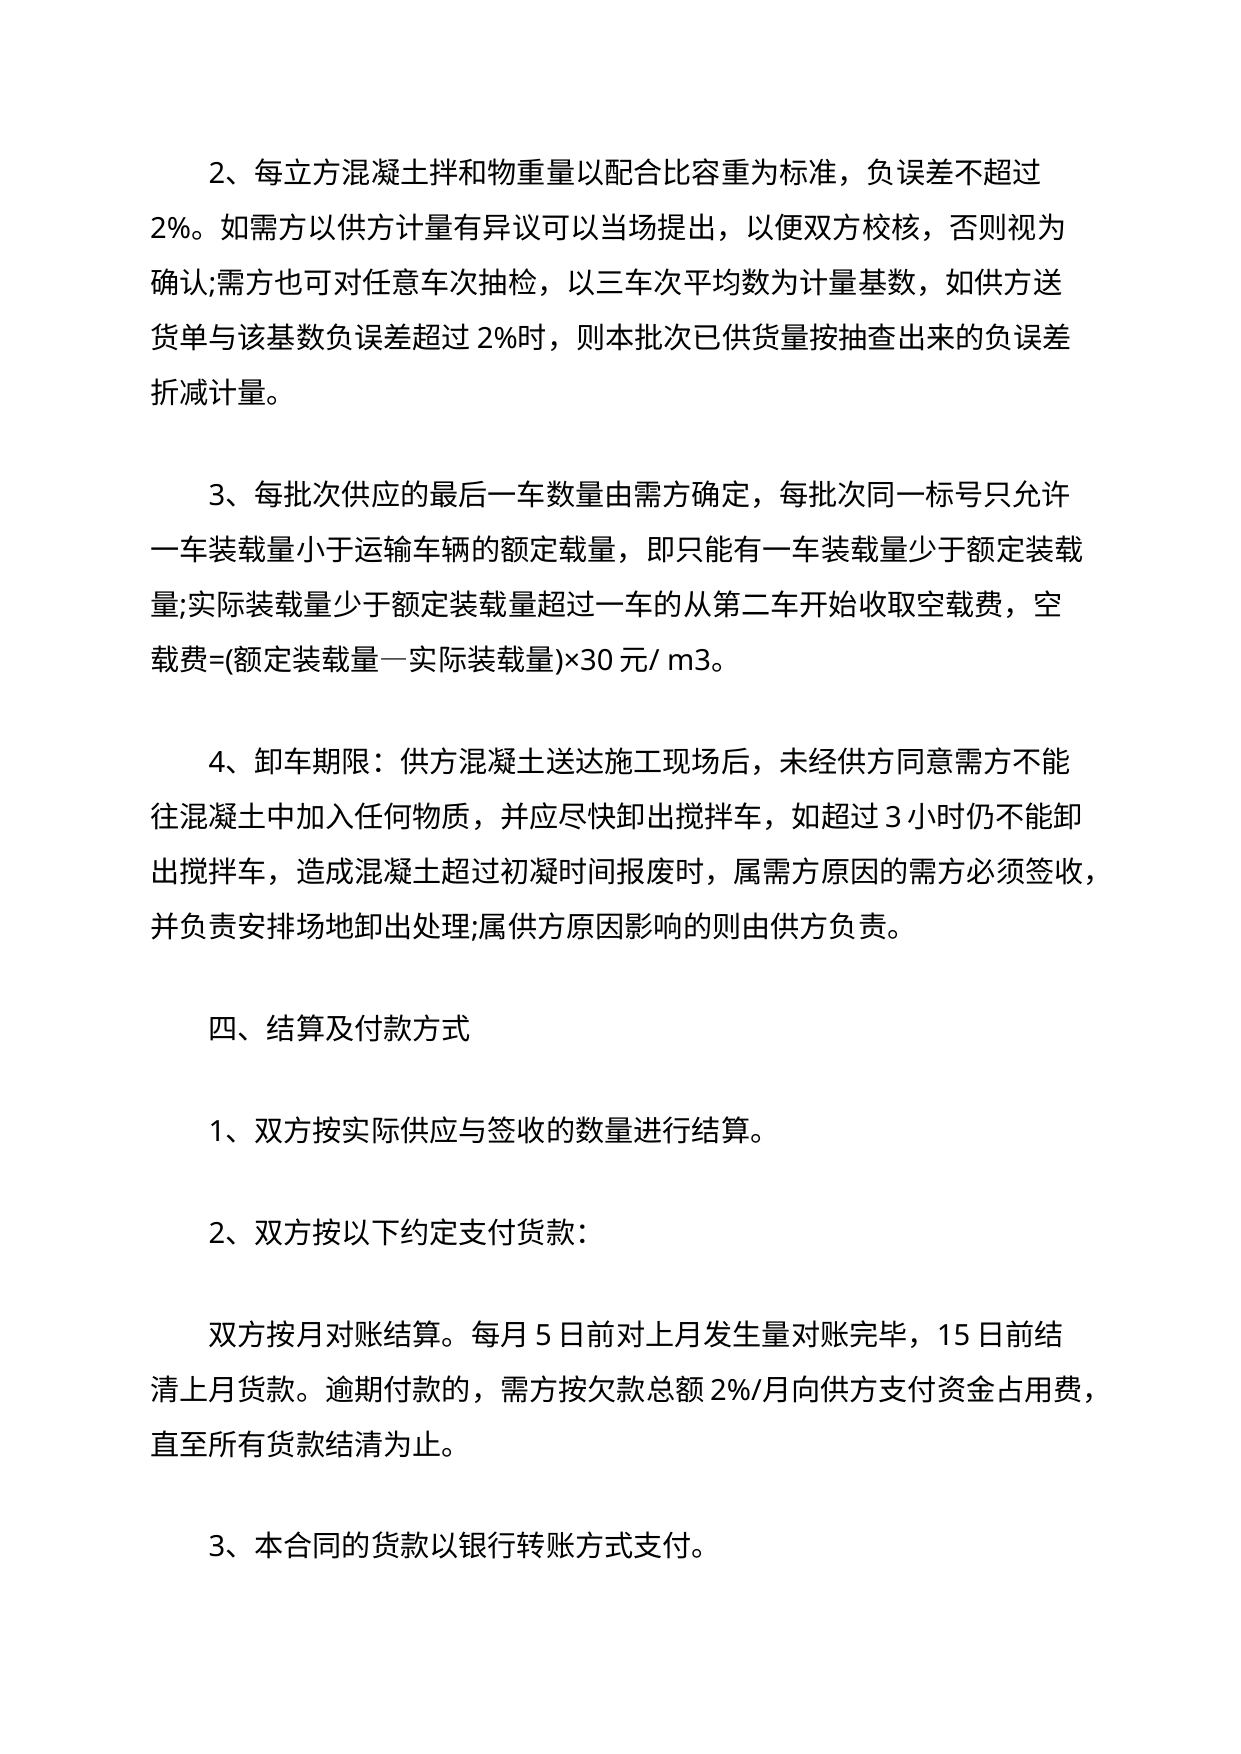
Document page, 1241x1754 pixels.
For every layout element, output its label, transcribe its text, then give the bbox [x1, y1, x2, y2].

text 2、每立方混凝土拌和物重量以配合比容重为标准，负误差不超过2%。如需方以供方计量有异议可以当场提出，以便双方校核，否则视为确认;需方也可对任意车次抽检，以三车次平均数为计量基数，如供方送货单与该基数负误差超过2%时，则本批次已供货量按抽查出来的负误差折减计量。 [150, 150, 1090, 412]
text 4、卸车期限：供方混凝土送达施工现场后，未经供方同意需方不能往混凝土中加入任何物质，并应尽快卸出搅拌车，如超过3小时仍不能卸出搅拌车，造成混凝土超过初凝时间报废时，属需方原因的需方必须签收，并负责安排场地卸出处理;属供方原因影响的则由供方负责。 [150, 739, 1090, 946]
text 四、结算及付款方式 [150, 1006, 1090, 1048]
text 1、双方按实际供应与签收的数量进行结算。 [150, 1107, 1090, 1150]
text 2、双方按以下约定支付货款： [150, 1209, 1090, 1252]
text 3、每批次供应的最后一车数量由需方确定，每批次同一标号只允许一车装载量小于运输车辆的额定载量，即只能有一车装载量少于额定装载量;实际装载量少于额定装载量超过一车的从第二车开始收取空载费，空载费=(额定装载量—实际装载量)×30元/ m3。 [150, 472, 1090, 679]
text 3、本合同的货款以银行转账方式支付。 [150, 1523, 1090, 1565]
text 双方按月对账结算。每月5日前对上月发生量对账完毕，15日前结清上月货款。逾期付款的，需方按欠款总额2%/月向供方支付资金占用费，直至所有货款结清为止。 [150, 1311, 1090, 1463]
